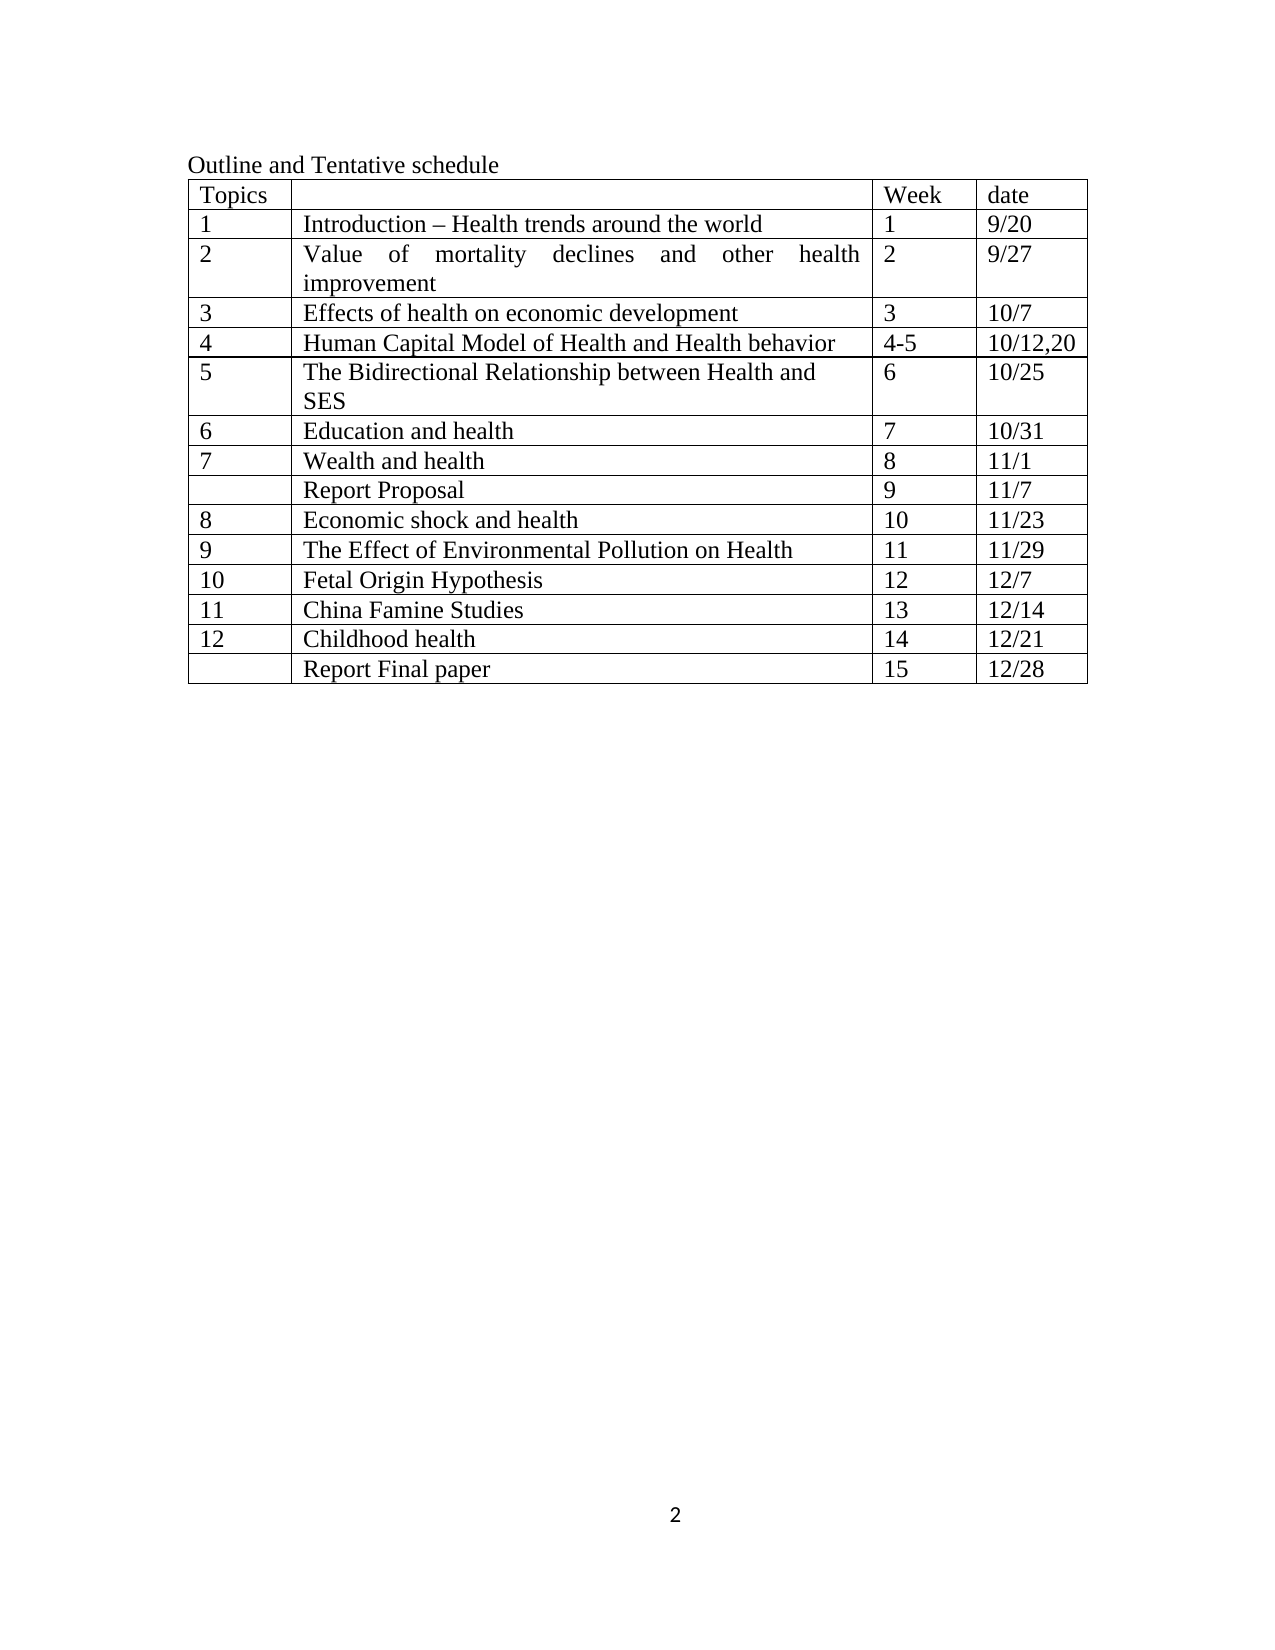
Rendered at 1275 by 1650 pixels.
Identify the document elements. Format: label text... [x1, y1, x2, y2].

table_cell 6 [189, 416, 291, 445]
table_cell 11/7 [977, 476, 1087, 504]
table_cell Report Final paper [292, 654, 872, 683]
table_cell 11/23 [977, 505, 1087, 534]
table_cell 11/1 [977, 446, 1087, 474]
table_cell 14 [873, 625, 976, 653]
table_header Topics [189, 180, 291, 208]
table_cell 10/25 [977, 358, 1087, 415]
table_cell 12 [873, 565, 976, 594]
table_cell 12/7 [977, 565, 1087, 594]
table_cell 10 [189, 565, 291, 594]
table_cell 8 [189, 505, 291, 534]
table_cell China Famine Studies [292, 595, 872, 623]
table_cell 5 [189, 358, 291, 415]
table_cell 12/14 [977, 595, 1087, 623]
table_cell 11 [873, 535, 976, 564]
table_cell 12/21 [977, 625, 1087, 653]
table_cell 6 [873, 358, 976, 415]
table_cell Value of mortality declines and other health improvement [292, 239, 872, 297]
table_cell 11 [189, 595, 291, 623]
table_cell 3 [189, 298, 291, 327]
table_cell [189, 654, 291, 683]
table_cell The Effect of Environmental Pollution on Health [292, 535, 872, 564]
text Outline and Tentative schedule [187, 150, 1087, 179]
table_cell 11/29 [977, 535, 1087, 564]
table_cell Human Capital Model of Health and Health behavior [292, 328, 872, 356]
table_cell Effects of health on economic development [292, 298, 872, 327]
table_cell 10/31 [977, 416, 1087, 445]
table_cell 10/12,20 [977, 328, 1087, 356]
table_cell 2 [873, 239, 976, 297]
table_header [292, 180, 872, 208]
table_cell 7 [189, 446, 291, 474]
table_cell Fetal Origin Hypothesis [292, 565, 872, 594]
table_cell 9 [189, 535, 291, 564]
table_cell Wealth and health [292, 446, 872, 474]
table_cell Education and health [292, 416, 872, 445]
table_cell 8 [873, 446, 976, 474]
table_cell The Bidirectional Relationship between Health and SES [292, 358, 872, 415]
table_cell Report Proposal [292, 476, 872, 504]
table_cell 12/28 [977, 654, 1087, 683]
table_cell 9/27 [977, 239, 1087, 297]
table_cell [189, 476, 291, 504]
table_cell 4 [189, 328, 291, 356]
table_cell 7 [873, 416, 976, 445]
table_cell Economic shock and health [292, 505, 872, 534]
table_cell 1 [873, 210, 976, 238]
table_cell 3 [873, 298, 976, 327]
table_cell 2 [189, 239, 291, 297]
table_cell 15 [873, 654, 976, 683]
table_cell Childhood health [292, 625, 872, 653]
table_cell 12 [189, 625, 291, 653]
table_cell 10/7 [977, 298, 1087, 327]
table_cell 1 [189, 210, 291, 238]
table_cell 4-5 [873, 328, 976, 356]
table_header Week [873, 180, 976, 208]
table_cell Introduction – Health trends around the world [292, 210, 872, 238]
table_cell 13 [873, 595, 976, 623]
table_cell 9 [873, 476, 976, 504]
table_cell 9/20 [977, 210, 1087, 238]
table_cell 10 [873, 505, 976, 534]
table_header date [977, 180, 1087, 208]
